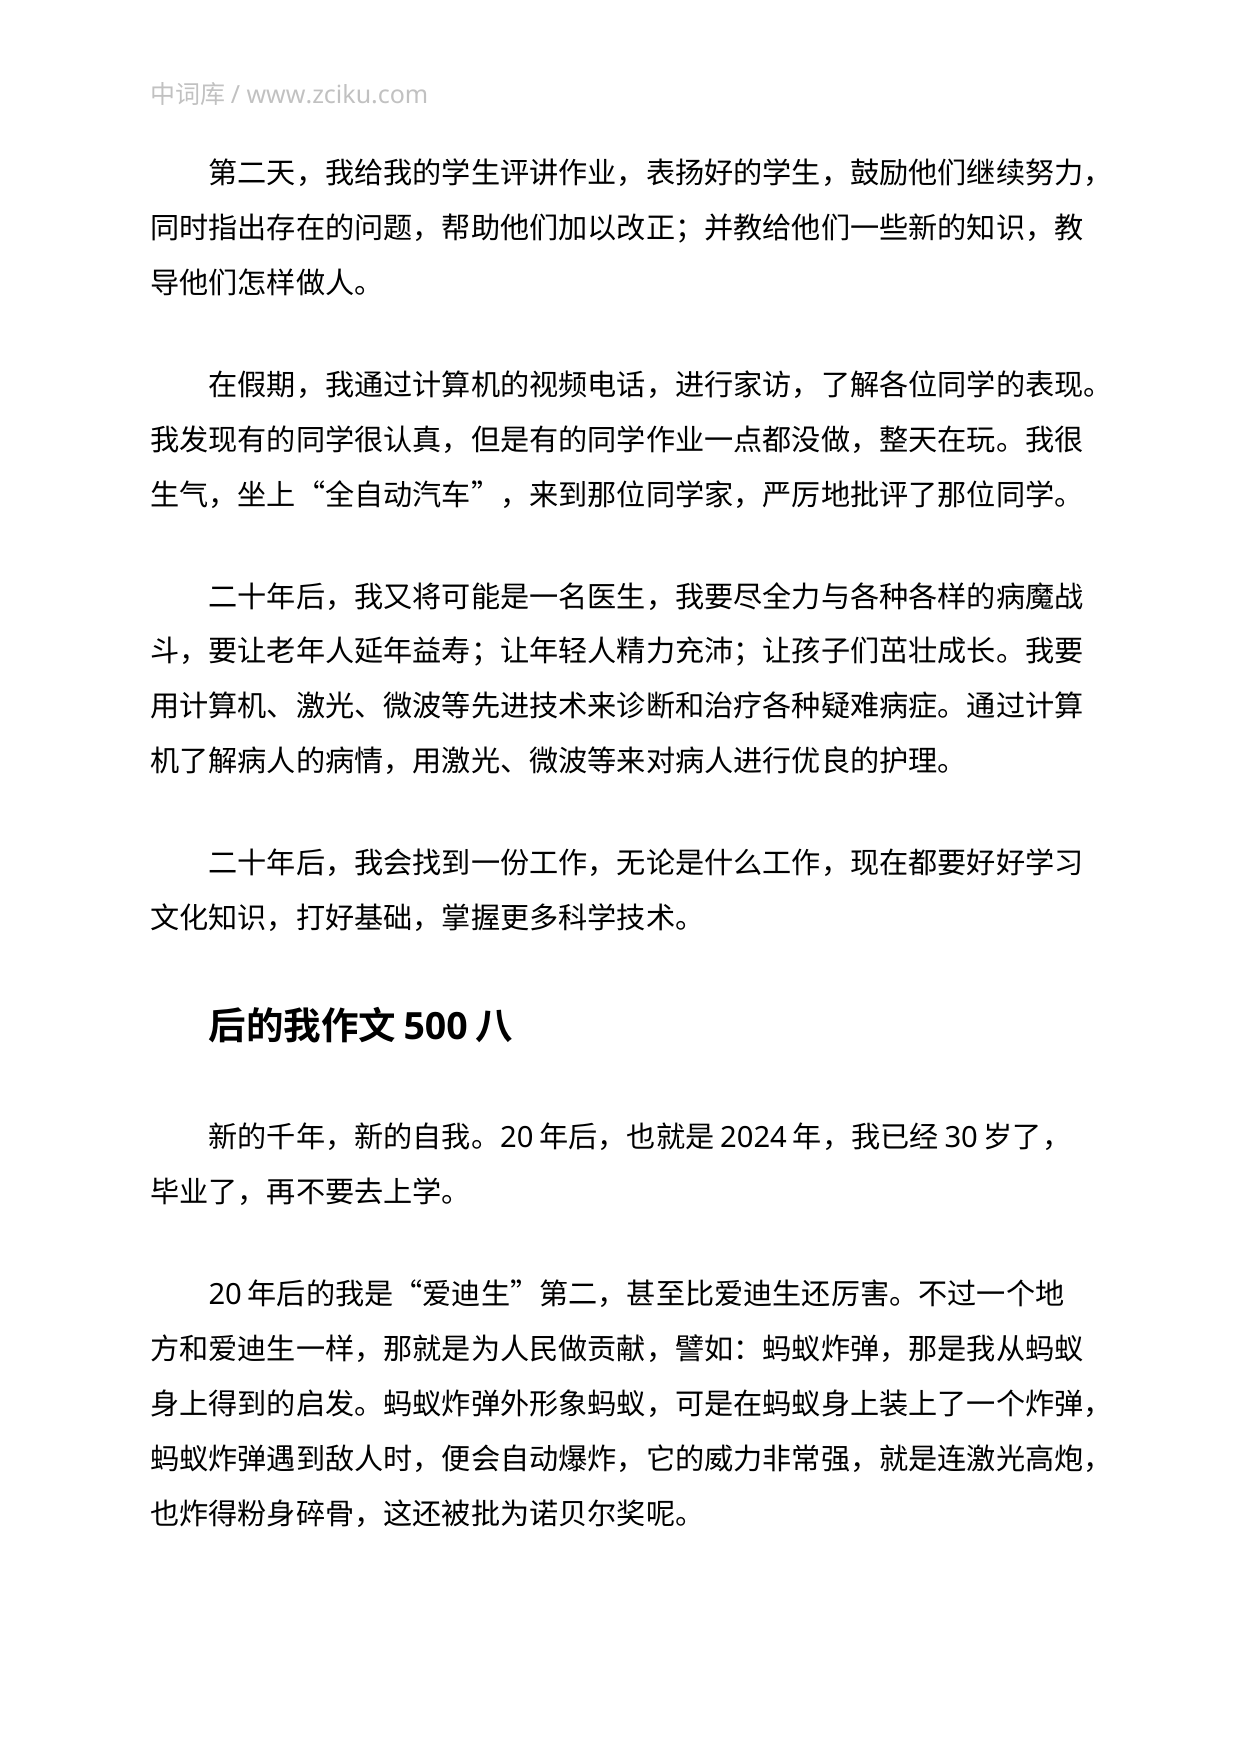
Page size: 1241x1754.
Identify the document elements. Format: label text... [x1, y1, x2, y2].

text 第二天，我给我的学生评讲作业，表扬好的学生，鼓励他们继续努力，同时指出存在的问题，帮助他们加以改正；并教给他们一些新的知识，教导他们怎样做人。 [150, 150, 1090, 302]
text 二十年后，我会找到一份工作，无论是什么工作，现在都要好好学习文化知识，打好基础，掌握更多科学技术。 [150, 839, 1090, 937]
text 后的我作文500八 [150, 996, 1090, 1051]
text 20年后的我是“爱迪生”第二，甚至比爱迪生还厉害。不过一个地方和爱迪生一样，那就是为人民做贡献，譬如：蚂蚁炸弹，那是我从蚂蚁身上得到的启发。蚂蚁炸弹外形象蚂蚁，可是在蚂蚁身上装上了一个炸弹，蚂蚁炸弹遇到敌人时，便会自动爆炸，它的威力非常强，就是连激光高炮，也炸得粉身碎骨，这还被批为诺贝尔奖呢。 [150, 1271, 1090, 1533]
text 新的千年，新的自我。20年后，也就是2024年，我已经30岁了，毕业了，再不要去上学。 [150, 1114, 1090, 1211]
text 在假期，我通过计算机的视频电话，进行家访，了解各位同学的表现。我发现有的同学很认真，但是有的同学作业一点都没做，整天在玩。我很生气，坐上“全自动汽车”，来到那位同学家，严厉地批评了那位同学。 [150, 362, 1090, 514]
text 二十年后，我又将可能是一名医生，我要尽全力与各种各样的病魔战斗，要让老年人延年益寿；让年轻人精力充沛；让孩子们茁壮成长。我要用计算机、激光、微波等先进技术来诊断和治疗各种疑难病症。通过计算机了解病人的病情，用激光、微波等来对病人进行优良的护理。 [150, 573, 1090, 780]
